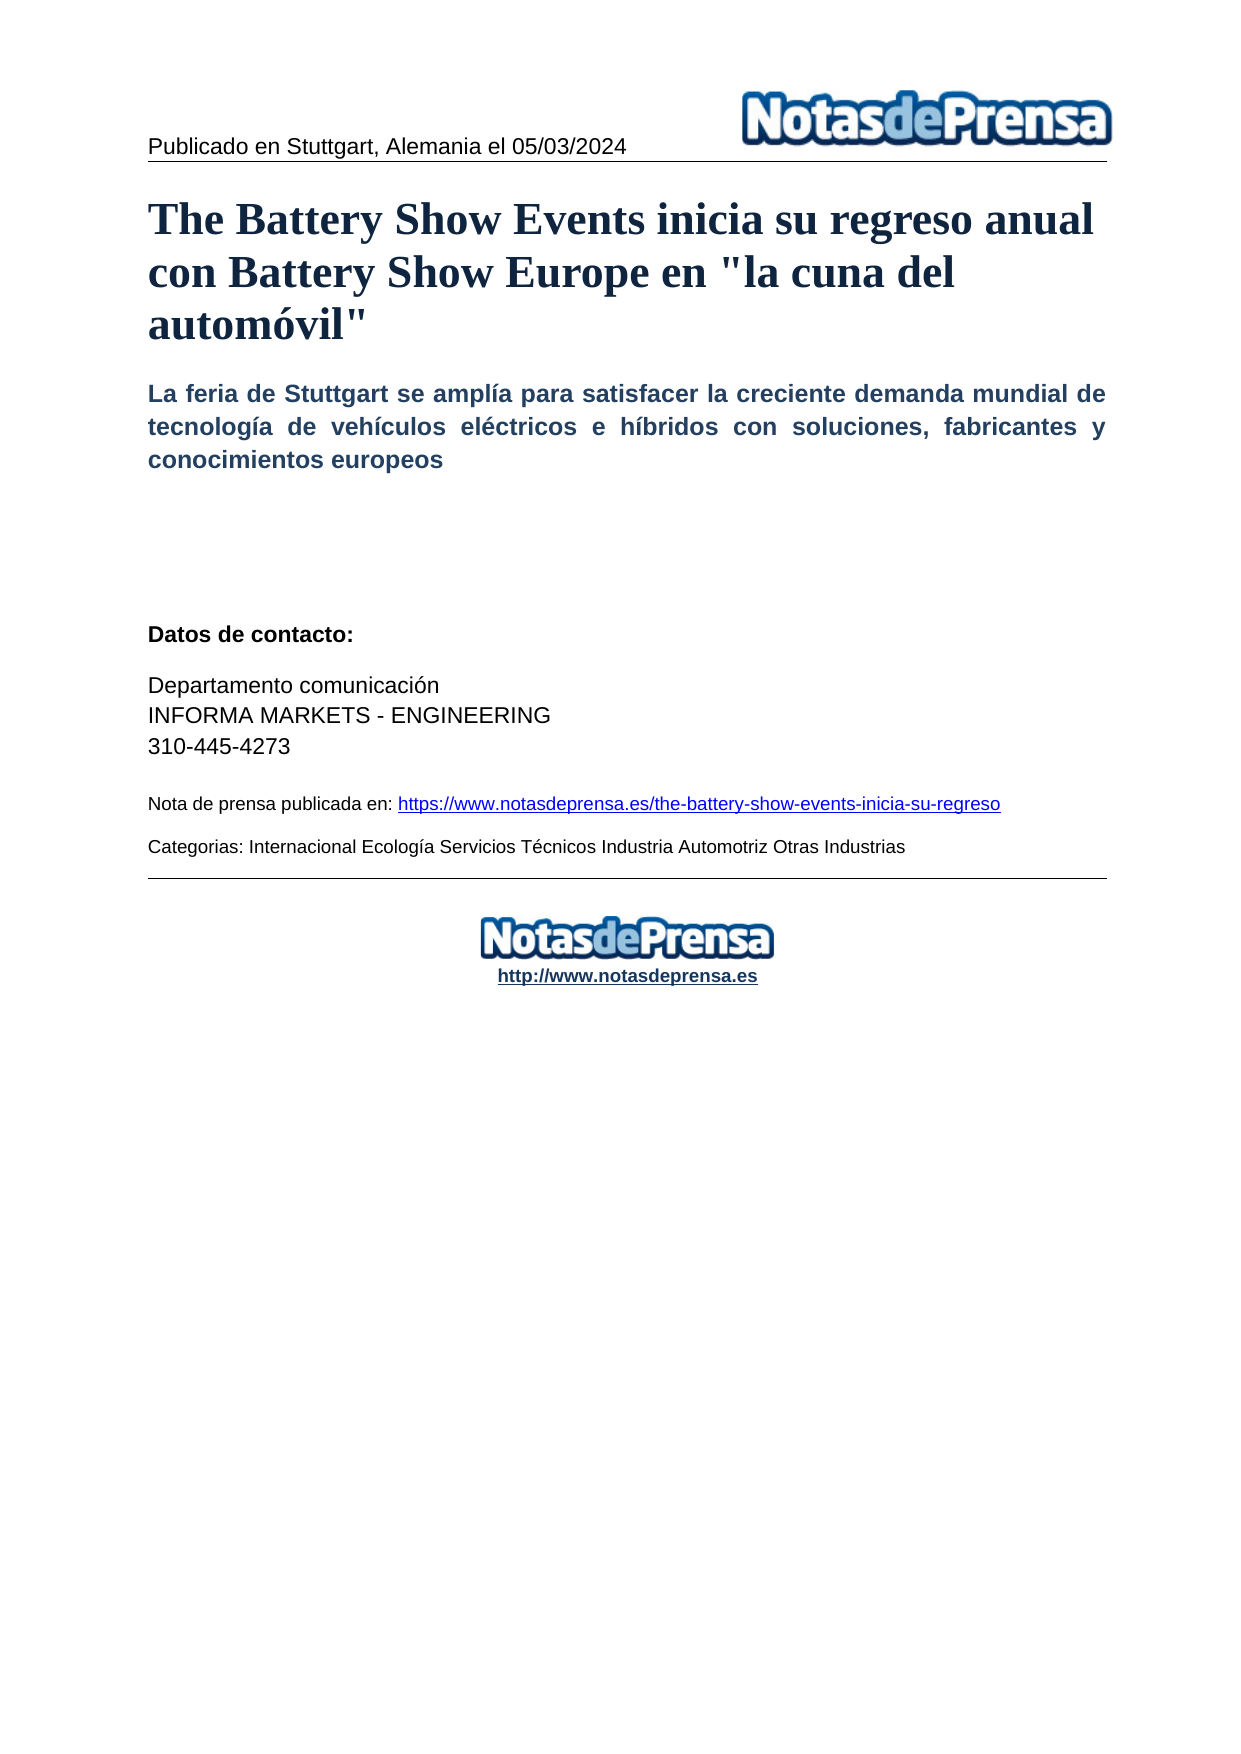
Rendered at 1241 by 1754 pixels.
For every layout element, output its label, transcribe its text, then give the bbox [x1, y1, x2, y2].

subtitle La feria de Stuttgart se amplía para satisfacer la creciente demanda mundial de tecnología de vehículos eléctricos e híbridos con soluciones, fabricantes y conocimientos europeos [148, 379, 1107, 474]
text 310-445-4273 [148, 733, 1063, 759]
picture [742, 90, 1113, 148]
subtitle The Battery Show Events inicia su regreso anual con Battery Show Europe en "la cuna del automóvil" [148, 192, 1107, 350]
text Nota de prensa publicada en: https://www.notasdeprensa.es/the-battery-show-events-inicia-su-regreso [148, 793, 1107, 814]
text http://www.notasdeprensa.es [148, 965, 1107, 986]
text INFORMA MARKETS - ENGINEERING [148, 702, 1063, 729]
picture [480, 915, 775, 961]
text Publicado en Stuttgart, Alemania el 05/03/2024 [148, 133, 1107, 161]
text Categorias: Internacional Ecología Servicios Técnicos Industria Automotriz Otras Industrias [148, 835, 1107, 857]
text Datos de contacto: [148, 621, 1107, 647]
text Departamento comunicación [148, 672, 1063, 698]
